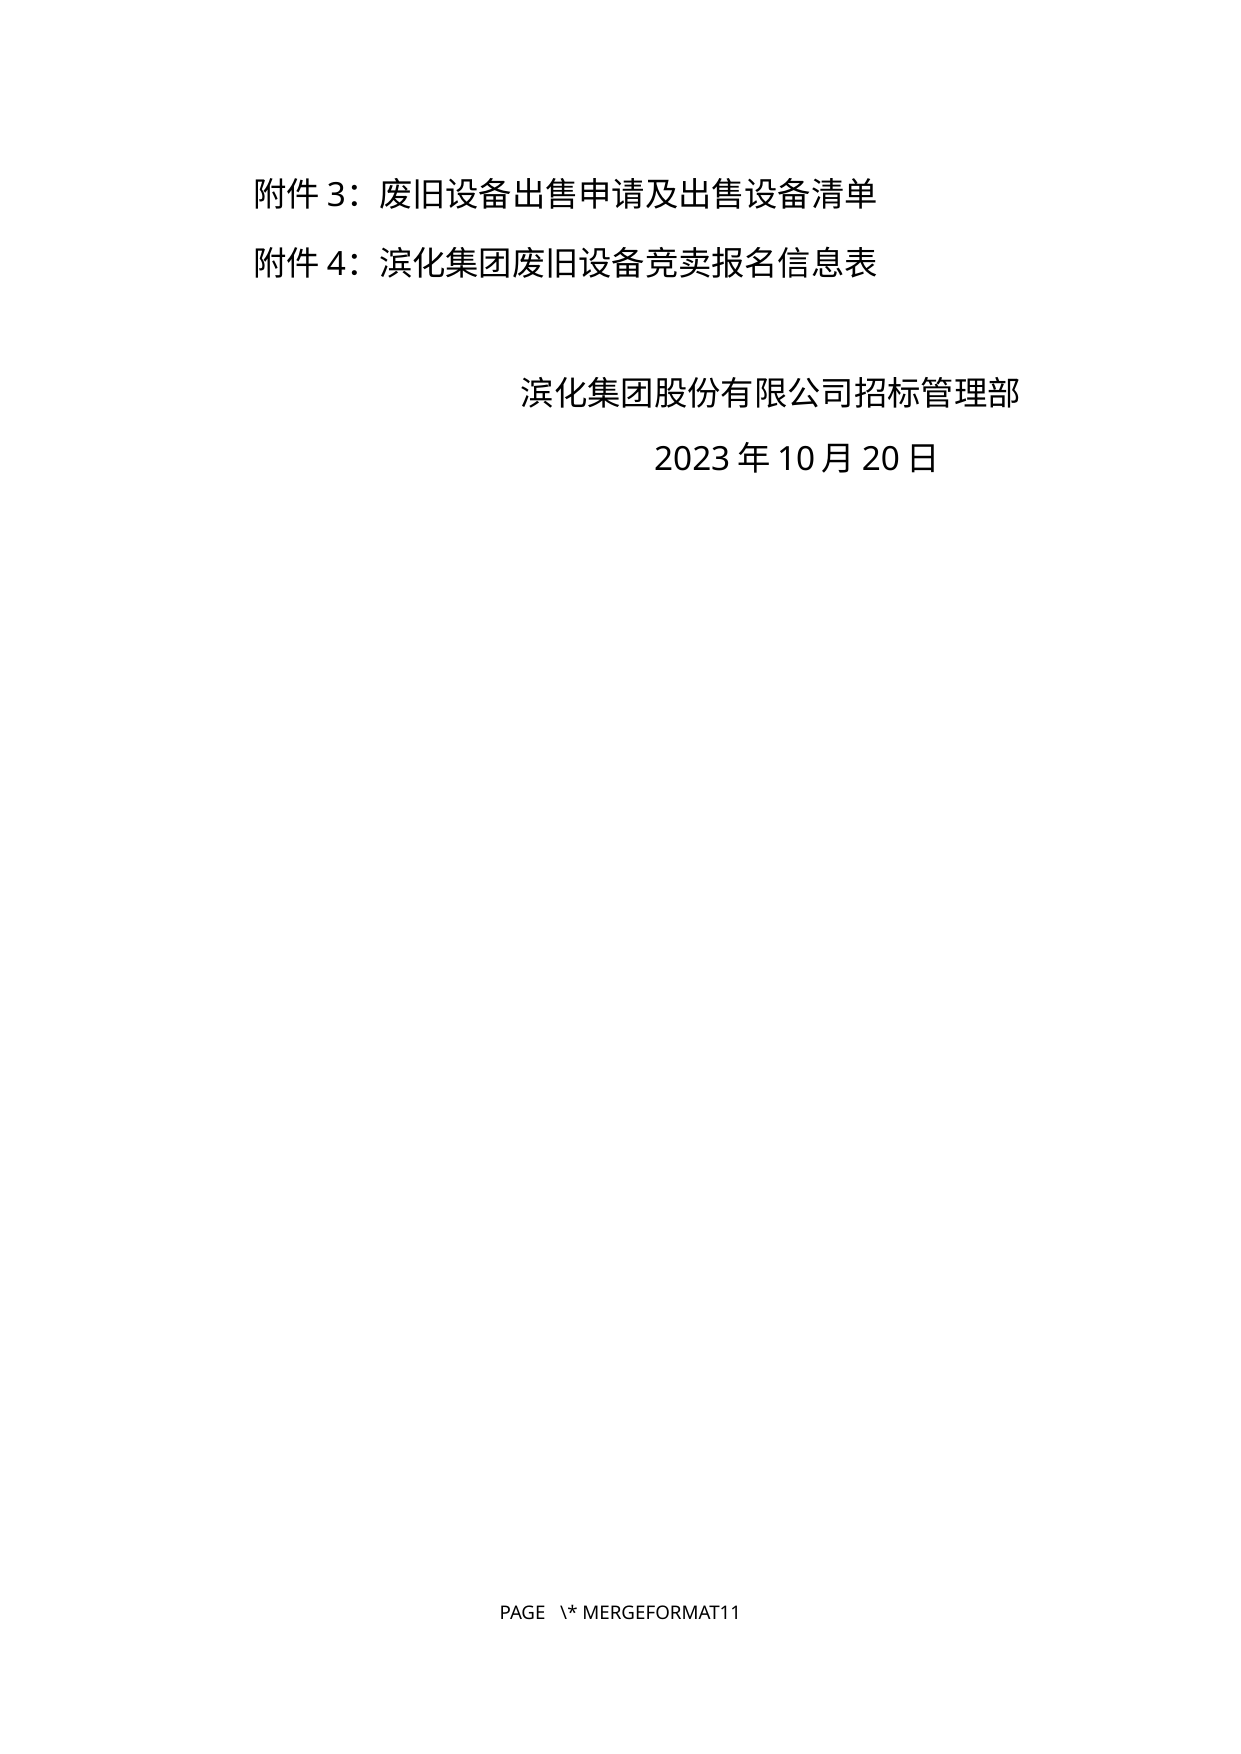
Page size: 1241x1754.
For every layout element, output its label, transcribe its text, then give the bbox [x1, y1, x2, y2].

text 滨化集团股份有限公司招标管理部 [187, 358, 1053, 423]
text 2023年10月20日 [187, 423, 1053, 488]
text 附件3：废旧设备出售申请及出售设备清单 [187, 160, 1053, 225]
text 附件4：滨化集团废旧设备竞卖报名信息表 [187, 228, 1053, 293]
